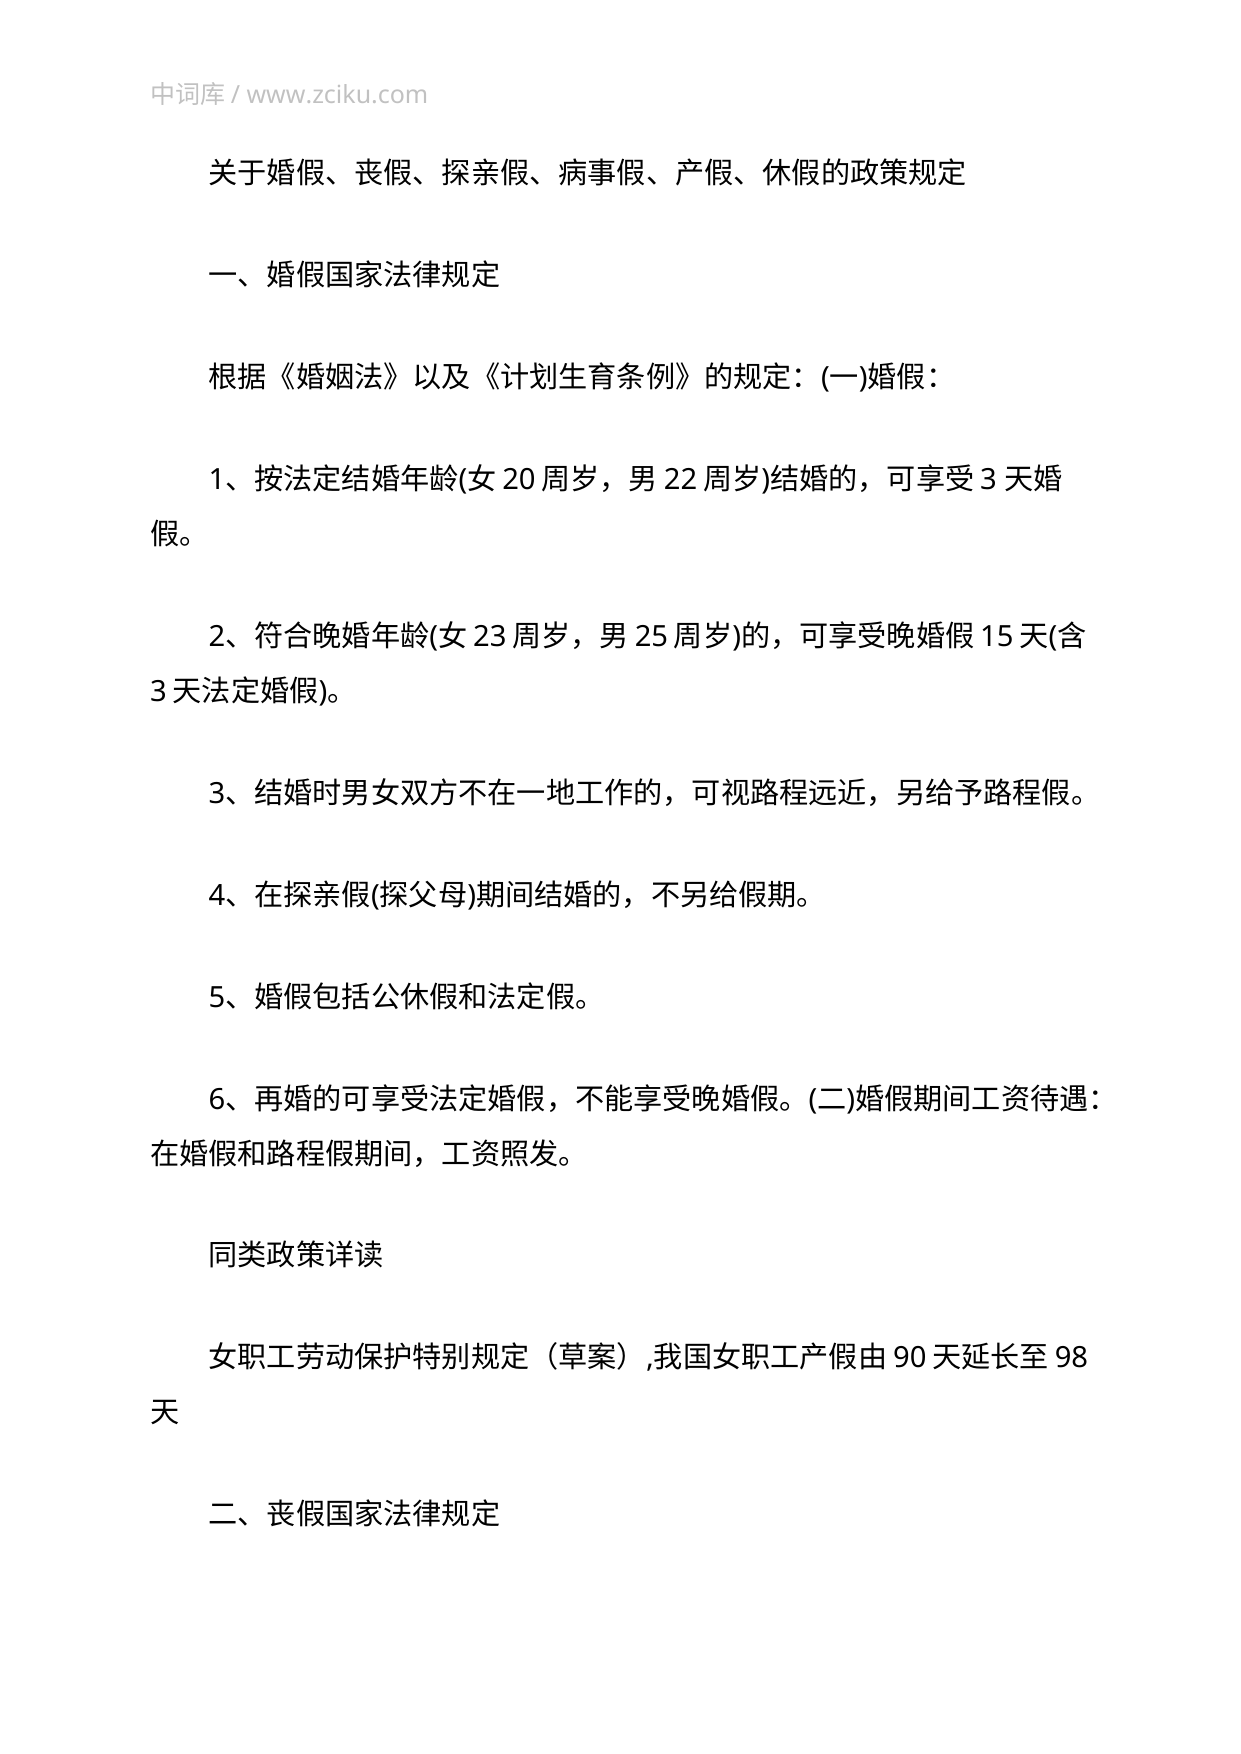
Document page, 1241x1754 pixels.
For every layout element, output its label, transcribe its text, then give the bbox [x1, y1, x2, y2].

text 3、结婚时男女双方不在一地工作的，可视路程远近，另给予路程假。 [150, 769, 1090, 812]
text 同类政策详读 [150, 1232, 1090, 1274]
text 一、婚假国家法律规定 [150, 252, 1090, 294]
text 2、符合晚婚年龄(女23周岁，男25周岁)的，可享受晚婚假15天(含3天法定婚假)。 [150, 612, 1090, 710]
text 1、按法定结婚年龄(女20周岁，男22周岁)结婚的，可享受3 天婚假。 [150, 456, 1090, 553]
text 女职工劳动保护特别规定（草案）,我国女职工产假由90天延长至98天 [150, 1334, 1090, 1431]
text 6、再婚的可享受法定婚假，不能享受晚婚假。(二)婚假期间工资待遇：在婚假和路程假期间，工资照发。 [150, 1075, 1090, 1172]
text 根据《婚姻法》以及《计划生育条例》的规定：(一)婚假： [150, 353, 1090, 396]
text 4、在探亲假(探父母)期间结婚的，不另给假期。 [150, 871, 1090, 914]
text 关于婚假、丧假、探亲假、病事假、产假、休假的政策规定 [150, 150, 1090, 192]
text 二、丧假国家法律规定 [150, 1491, 1090, 1533]
text 5、婚假包括公休假和法定假。 [150, 973, 1090, 1016]
